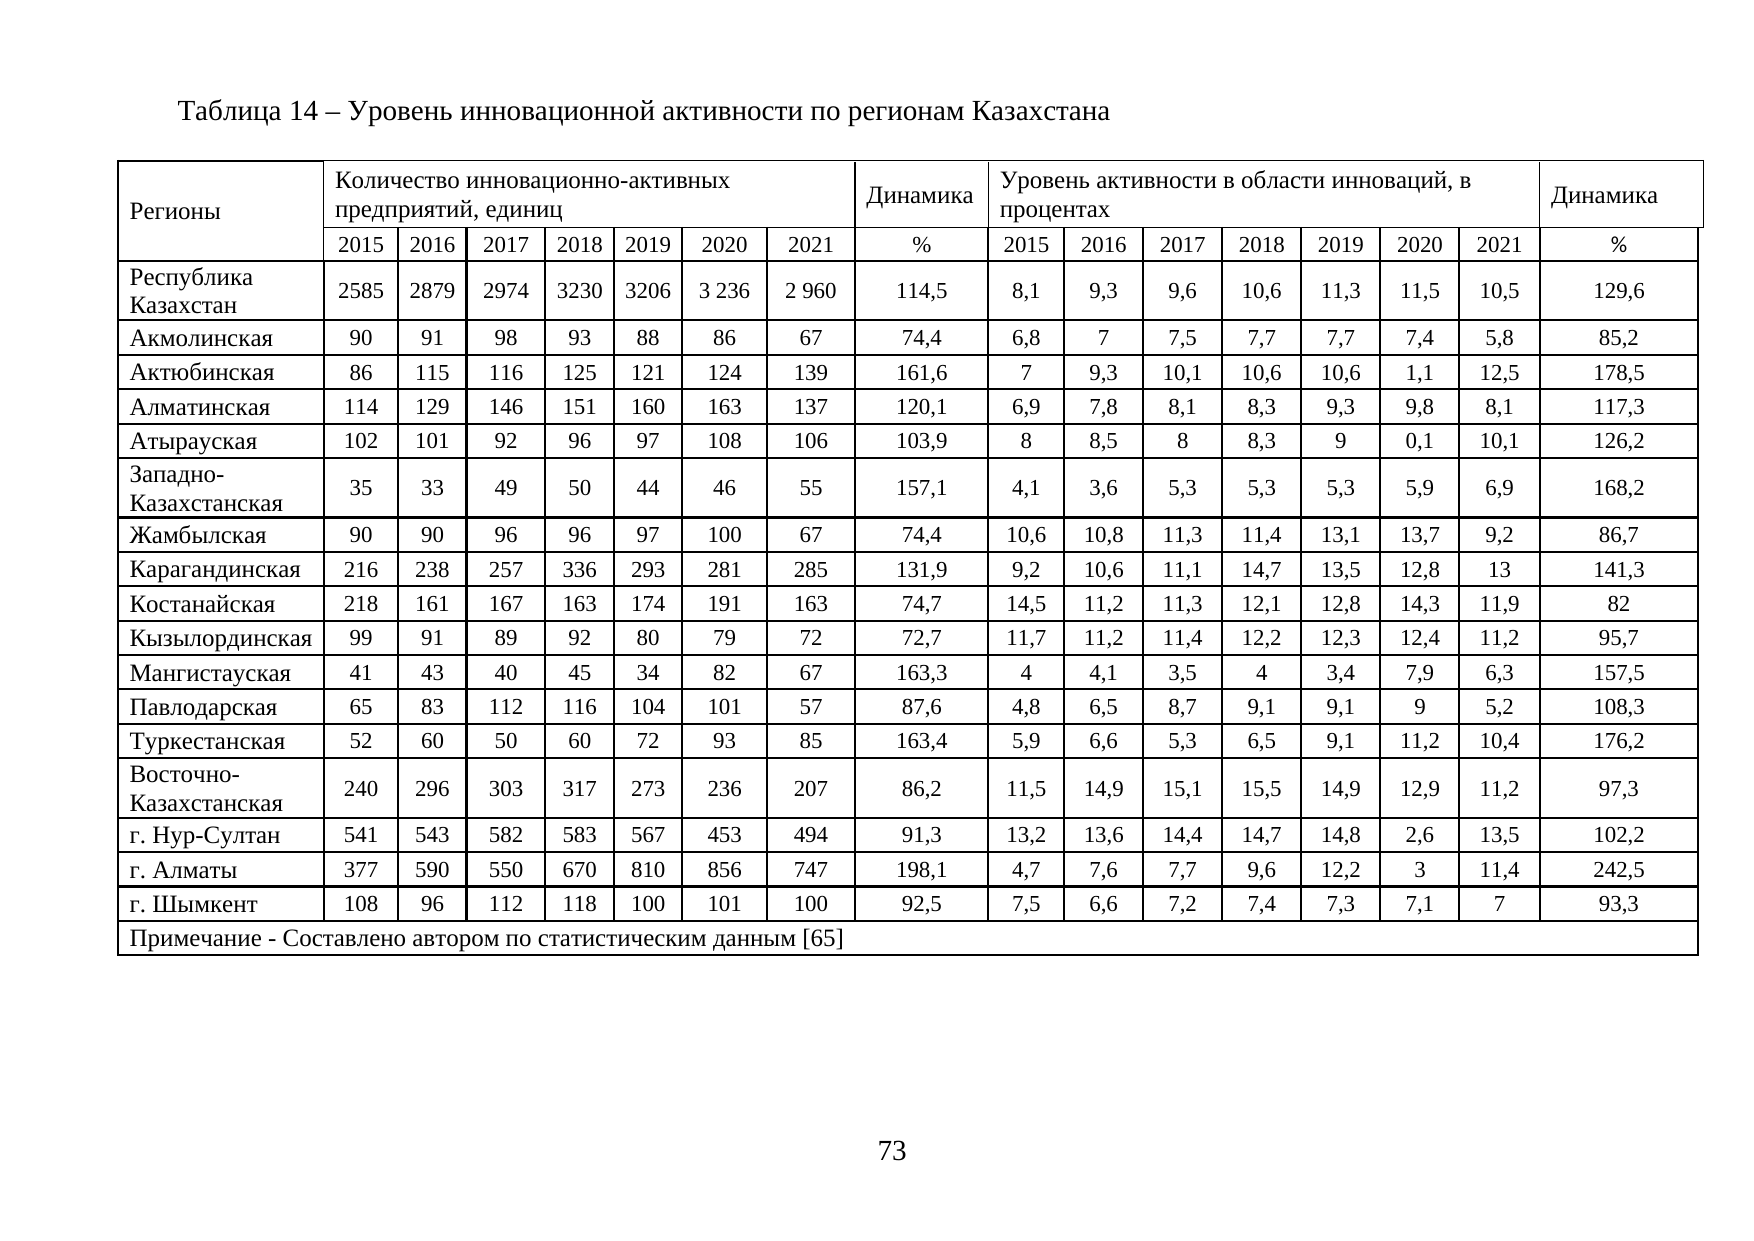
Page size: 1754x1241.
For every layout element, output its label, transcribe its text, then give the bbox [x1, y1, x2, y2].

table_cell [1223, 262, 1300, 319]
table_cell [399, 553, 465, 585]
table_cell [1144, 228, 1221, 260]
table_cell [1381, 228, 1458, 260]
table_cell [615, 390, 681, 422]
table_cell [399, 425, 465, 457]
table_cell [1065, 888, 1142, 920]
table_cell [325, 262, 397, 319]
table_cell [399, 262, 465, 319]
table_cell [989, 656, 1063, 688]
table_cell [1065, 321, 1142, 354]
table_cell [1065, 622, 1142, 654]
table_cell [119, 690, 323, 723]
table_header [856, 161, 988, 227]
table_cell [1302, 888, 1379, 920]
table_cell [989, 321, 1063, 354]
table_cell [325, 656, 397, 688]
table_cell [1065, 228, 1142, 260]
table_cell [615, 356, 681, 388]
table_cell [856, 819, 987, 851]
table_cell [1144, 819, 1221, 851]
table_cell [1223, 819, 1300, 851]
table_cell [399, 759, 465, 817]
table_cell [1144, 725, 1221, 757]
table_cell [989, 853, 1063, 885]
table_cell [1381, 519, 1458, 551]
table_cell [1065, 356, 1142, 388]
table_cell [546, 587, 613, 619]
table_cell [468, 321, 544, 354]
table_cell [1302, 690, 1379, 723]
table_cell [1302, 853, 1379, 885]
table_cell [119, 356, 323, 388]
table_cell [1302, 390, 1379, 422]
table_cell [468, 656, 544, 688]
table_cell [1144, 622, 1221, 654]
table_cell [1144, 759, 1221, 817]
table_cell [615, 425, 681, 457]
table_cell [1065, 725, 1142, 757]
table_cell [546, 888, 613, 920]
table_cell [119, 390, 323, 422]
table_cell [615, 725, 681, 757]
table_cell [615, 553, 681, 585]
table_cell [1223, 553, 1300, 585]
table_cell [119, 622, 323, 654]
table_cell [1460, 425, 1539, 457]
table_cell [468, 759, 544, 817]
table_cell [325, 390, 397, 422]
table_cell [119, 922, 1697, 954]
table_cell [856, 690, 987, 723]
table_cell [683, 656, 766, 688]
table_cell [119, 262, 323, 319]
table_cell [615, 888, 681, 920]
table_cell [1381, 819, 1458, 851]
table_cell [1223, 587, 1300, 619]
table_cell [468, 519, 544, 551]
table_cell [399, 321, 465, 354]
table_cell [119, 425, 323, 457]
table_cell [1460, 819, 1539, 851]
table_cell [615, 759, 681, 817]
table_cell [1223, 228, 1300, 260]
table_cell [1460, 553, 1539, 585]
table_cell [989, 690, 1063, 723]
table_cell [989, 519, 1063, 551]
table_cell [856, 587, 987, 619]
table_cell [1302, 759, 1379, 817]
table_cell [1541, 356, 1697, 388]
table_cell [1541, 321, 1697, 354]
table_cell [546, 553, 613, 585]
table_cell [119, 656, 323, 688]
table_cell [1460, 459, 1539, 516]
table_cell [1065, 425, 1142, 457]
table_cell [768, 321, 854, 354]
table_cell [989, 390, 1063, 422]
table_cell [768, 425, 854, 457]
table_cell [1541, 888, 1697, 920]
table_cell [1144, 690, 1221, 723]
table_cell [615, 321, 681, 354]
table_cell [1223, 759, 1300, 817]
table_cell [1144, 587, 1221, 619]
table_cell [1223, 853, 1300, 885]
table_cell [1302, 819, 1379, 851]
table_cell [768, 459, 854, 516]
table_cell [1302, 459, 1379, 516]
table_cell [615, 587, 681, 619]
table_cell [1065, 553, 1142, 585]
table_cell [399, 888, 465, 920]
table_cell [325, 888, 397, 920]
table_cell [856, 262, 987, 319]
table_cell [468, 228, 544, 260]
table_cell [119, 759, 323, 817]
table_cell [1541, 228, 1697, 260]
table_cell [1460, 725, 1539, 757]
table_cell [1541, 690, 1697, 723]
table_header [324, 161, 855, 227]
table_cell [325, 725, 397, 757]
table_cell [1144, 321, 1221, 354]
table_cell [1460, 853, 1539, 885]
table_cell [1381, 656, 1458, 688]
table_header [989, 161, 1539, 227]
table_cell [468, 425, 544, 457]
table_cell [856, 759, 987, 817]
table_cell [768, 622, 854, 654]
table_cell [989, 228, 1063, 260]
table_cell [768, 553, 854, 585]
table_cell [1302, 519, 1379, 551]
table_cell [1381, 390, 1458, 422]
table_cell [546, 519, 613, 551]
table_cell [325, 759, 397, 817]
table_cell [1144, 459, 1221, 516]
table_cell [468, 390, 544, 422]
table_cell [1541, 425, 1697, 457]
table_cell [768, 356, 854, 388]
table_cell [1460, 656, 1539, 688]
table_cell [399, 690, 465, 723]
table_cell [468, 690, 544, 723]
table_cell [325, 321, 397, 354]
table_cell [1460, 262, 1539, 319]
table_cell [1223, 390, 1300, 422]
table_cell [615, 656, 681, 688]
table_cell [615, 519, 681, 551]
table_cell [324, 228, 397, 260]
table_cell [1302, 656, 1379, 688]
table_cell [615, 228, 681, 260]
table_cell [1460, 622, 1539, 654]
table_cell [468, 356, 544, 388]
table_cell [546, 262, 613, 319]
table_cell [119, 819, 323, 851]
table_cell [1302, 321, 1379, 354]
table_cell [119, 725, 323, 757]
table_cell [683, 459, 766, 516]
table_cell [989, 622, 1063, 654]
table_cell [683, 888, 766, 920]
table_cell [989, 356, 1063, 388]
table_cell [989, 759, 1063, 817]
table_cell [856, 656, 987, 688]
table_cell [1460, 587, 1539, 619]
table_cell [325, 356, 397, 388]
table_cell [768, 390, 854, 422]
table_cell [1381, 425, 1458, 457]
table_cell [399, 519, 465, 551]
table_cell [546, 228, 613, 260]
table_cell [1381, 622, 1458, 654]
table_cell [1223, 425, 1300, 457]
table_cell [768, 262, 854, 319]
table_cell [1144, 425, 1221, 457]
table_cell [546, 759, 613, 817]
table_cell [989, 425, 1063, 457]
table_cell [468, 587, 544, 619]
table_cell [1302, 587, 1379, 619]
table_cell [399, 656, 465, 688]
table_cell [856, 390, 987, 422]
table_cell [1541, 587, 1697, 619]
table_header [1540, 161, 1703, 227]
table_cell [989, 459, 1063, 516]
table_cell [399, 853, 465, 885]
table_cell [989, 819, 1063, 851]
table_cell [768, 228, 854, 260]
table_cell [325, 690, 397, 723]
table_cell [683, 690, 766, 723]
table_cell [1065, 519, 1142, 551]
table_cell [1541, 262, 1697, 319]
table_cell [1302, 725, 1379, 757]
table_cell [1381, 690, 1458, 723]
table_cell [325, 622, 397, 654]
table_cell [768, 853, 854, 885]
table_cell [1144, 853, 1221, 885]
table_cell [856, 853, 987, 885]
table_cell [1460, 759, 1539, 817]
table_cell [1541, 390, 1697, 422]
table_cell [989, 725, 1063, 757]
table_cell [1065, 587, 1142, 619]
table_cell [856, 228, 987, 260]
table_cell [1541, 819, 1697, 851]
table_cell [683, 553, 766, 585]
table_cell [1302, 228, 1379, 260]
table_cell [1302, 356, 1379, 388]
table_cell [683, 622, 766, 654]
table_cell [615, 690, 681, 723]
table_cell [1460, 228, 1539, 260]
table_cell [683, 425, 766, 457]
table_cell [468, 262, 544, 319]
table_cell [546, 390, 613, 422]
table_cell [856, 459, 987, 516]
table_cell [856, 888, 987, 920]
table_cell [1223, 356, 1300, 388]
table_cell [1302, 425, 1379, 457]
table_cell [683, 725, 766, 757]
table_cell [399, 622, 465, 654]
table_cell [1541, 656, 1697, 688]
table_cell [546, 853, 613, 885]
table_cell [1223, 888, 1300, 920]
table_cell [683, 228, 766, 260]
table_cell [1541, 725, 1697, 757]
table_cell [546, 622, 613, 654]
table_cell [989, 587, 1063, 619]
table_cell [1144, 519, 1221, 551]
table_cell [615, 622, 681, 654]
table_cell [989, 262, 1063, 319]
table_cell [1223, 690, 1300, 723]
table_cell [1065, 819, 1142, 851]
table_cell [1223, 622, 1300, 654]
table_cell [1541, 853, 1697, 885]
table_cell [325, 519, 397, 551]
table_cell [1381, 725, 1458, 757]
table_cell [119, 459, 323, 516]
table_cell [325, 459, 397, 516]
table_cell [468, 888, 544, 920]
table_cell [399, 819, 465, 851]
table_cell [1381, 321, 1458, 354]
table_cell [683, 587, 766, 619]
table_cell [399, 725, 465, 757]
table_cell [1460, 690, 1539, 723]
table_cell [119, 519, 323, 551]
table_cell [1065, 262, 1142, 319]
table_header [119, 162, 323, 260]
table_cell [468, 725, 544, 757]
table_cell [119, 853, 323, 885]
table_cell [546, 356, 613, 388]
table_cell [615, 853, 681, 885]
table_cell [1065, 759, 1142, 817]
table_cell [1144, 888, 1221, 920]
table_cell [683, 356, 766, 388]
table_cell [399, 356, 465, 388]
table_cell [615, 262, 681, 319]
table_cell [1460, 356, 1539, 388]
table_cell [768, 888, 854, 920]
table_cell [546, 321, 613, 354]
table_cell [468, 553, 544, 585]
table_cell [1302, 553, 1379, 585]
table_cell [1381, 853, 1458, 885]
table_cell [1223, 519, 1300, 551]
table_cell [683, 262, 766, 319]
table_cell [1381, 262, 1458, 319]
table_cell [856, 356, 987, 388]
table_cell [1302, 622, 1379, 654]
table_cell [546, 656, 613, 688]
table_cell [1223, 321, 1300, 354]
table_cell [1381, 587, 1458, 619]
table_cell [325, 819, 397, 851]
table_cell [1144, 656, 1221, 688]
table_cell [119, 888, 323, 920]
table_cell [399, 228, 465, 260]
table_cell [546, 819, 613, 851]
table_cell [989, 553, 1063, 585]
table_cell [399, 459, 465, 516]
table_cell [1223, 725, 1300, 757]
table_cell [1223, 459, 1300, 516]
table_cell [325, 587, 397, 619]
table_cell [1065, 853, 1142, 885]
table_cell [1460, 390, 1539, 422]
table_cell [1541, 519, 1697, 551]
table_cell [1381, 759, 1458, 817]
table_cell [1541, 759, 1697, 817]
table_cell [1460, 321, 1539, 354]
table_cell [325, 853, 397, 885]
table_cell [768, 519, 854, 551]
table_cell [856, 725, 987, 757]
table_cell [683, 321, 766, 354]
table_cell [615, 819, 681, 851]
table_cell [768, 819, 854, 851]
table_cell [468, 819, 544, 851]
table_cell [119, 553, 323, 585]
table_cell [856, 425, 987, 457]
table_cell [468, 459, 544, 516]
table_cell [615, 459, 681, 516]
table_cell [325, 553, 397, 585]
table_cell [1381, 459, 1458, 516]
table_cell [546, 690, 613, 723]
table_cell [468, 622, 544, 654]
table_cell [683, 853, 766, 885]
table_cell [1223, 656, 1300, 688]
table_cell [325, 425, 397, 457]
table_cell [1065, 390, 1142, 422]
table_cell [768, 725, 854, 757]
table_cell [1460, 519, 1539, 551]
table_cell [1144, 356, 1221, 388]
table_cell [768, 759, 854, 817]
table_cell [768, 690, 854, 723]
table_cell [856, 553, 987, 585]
text Таблица 14 – Уровень инновационной активности по регионам Казахстана [118, 93, 1636, 126]
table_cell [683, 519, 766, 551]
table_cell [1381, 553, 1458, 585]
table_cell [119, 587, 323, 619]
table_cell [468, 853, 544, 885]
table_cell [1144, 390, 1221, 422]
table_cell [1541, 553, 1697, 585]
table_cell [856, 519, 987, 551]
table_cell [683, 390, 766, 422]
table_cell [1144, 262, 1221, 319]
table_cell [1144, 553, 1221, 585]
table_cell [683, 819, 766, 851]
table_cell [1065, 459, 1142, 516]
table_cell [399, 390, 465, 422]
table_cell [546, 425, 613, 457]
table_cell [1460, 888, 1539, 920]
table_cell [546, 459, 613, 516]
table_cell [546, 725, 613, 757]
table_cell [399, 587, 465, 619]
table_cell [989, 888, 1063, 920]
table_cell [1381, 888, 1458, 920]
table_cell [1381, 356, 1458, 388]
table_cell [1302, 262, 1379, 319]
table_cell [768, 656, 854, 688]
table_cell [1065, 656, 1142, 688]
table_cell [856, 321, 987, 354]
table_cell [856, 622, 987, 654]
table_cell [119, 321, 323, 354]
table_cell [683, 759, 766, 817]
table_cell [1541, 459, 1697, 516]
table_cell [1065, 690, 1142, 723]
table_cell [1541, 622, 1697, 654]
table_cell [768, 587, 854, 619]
